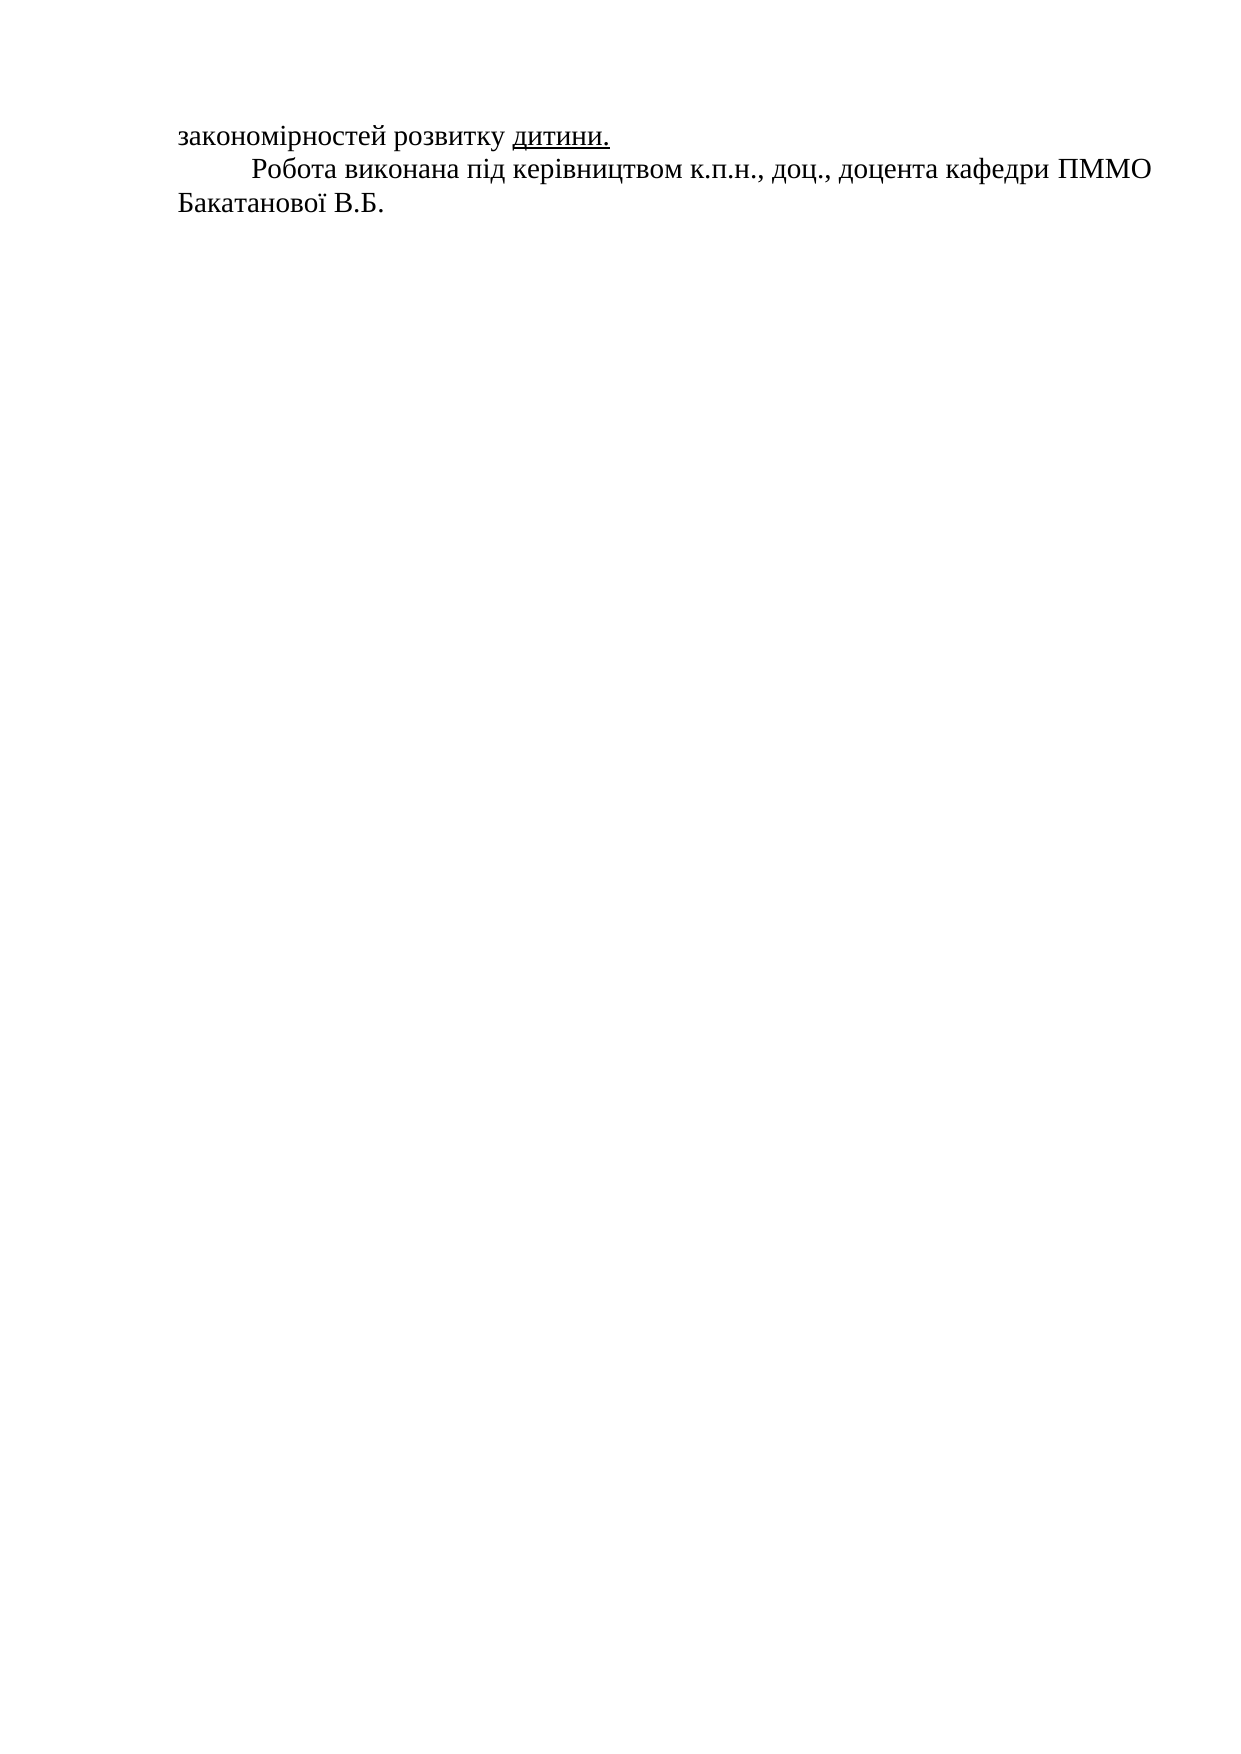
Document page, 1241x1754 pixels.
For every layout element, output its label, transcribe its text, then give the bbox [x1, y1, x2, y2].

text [177, 118, 1152, 152]
text Робота виконана під керівництвом к.п.н., доц., доцента кафедри ПММО Бакатанової В.Б. [177, 152, 1152, 219]
